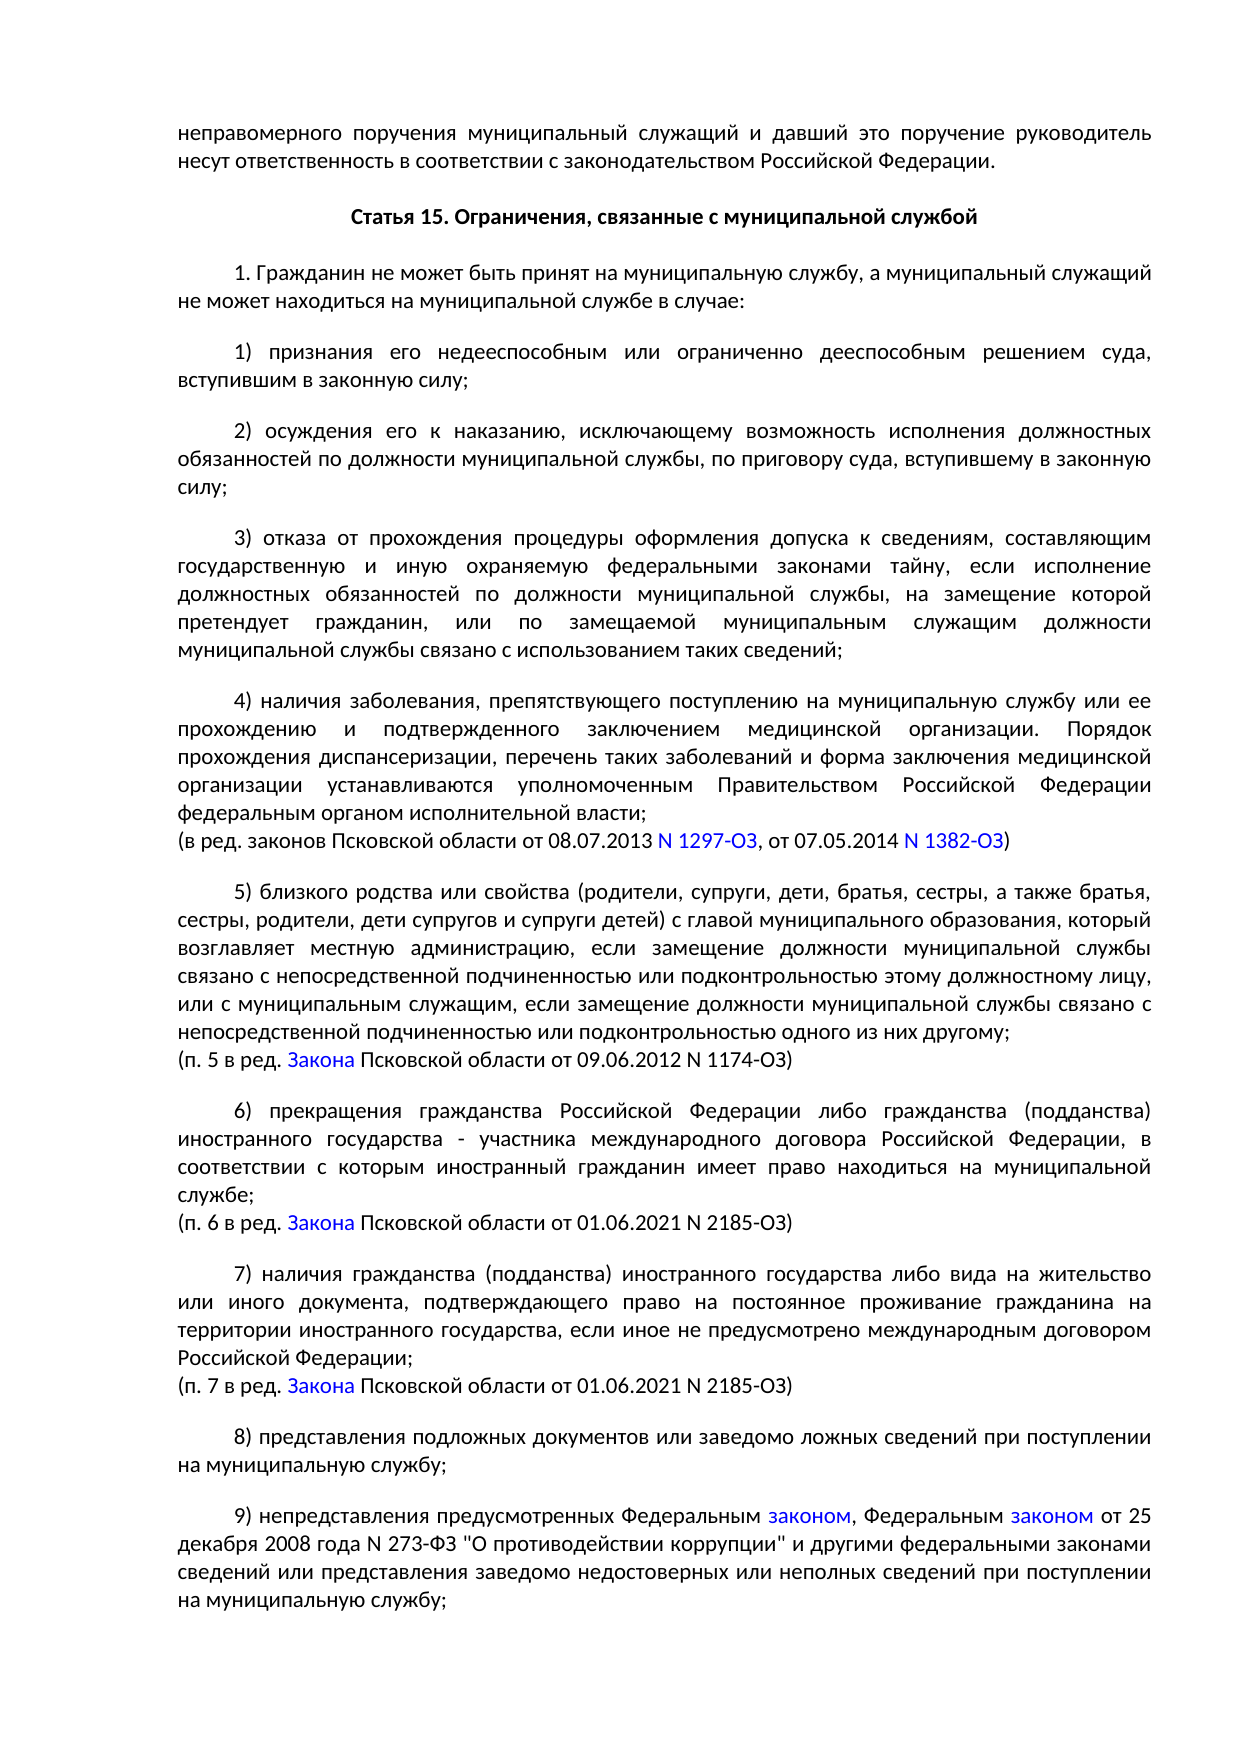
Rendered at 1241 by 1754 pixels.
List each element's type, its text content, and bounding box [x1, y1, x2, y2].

text 1) признания его недееспособным или ограниченно дееспособным решением суда, вступившим в законную силу; [177, 337, 1152, 393]
text 3) отказа от прохождения процедуры оформления допуска к сведениям, составляющим государственную и иную охраняемую федеральными законами тайну, если исполнение должностных обязанностей по должности муниципальной службы, на замещение которой претендует гражданин, или по замещаемой муниципальным служащим должности муниципальной службы связано с использованием таких сведений; [177, 523, 1152, 663]
text (п. 6 в ред. Закона Псковской области от 01.06.2021 N 2185-ОЗ) [177, 1208, 1152, 1236]
text 4) наличия заболевания, препятствующего поступлению на муниципальную службу или ее прохождению и подтвержденного заключением медицинской организации. Порядок прохождения диспансеризации, перечень таких заболеваний и форма заключения медицинской организации устанавливаются уполномоченным Правительством Российской Федерации федеральным органом исполнительной власти; [177, 686, 1152, 826]
title Статья 15. Ограничения, связанные с муниципальной службой [177, 202, 1152, 230]
text 1. Гражданин не может быть принят на муниципальную службу, а муниципальный служащий не может находиться на муниципальной службе в случае: [177, 258, 1152, 314]
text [177, 118, 1152, 174]
text (п. 5 в ред. Закона Псковской области от 09.06.2012 N 1174-ОЗ) [177, 1045, 1152, 1073]
text 6) прекращения гражданства Российской Федерации либо гражданства (подданства) иностранного государства - участника международного договора Российской Федерации, в соответствии с которым иностранный гражданин имеет право находиться на муниципальной службе; [177, 1096, 1152, 1208]
text 7) наличия гражданства (подданства) иностранного государства либо вида на жительство или иного документа, подтверждающего право на постоянное проживание гражданина на территории иностранного государства, если иное не предусмотрено международным договором Российской Федерации; [177, 1259, 1152, 1371]
text 5) близкого родства или свойства (родители, супруги, дети, братья, сестры, а также братья, сестры, родители, дети супругов и супруги детей) с главой муниципального образования, который возглавляет местную администрацию, если замещение должности муниципальной службы связано с непосредственной подчиненностью или подконтрольностью этому должностному лицу, или с муниципальным служащим, если замещение должности муниципальной службы связано с непосредственной подчиненностью или подконтрольностью одного из них другому; [177, 877, 1152, 1045]
text 2) осуждения его к наказанию, исключающему возможность исполнения должностных обязанностей по должности муниципальной службы, по приговору суда, вступившему в законную силу; [177, 416, 1152, 500]
text (п. 7 в ред. Закона Псковской области от 01.06.2021 N 2185-ОЗ) [177, 1371, 1152, 1399]
text 9) непредставления предусмотренных Федеральным законом, Федеральным законом от 25 декабря 2008 года N 273-ФЗ "О противодействии коррупции" и другими федеральными законами сведений или представления заведомо недостоверных или неполных сведений при поступлении на муниципальную службу; [177, 1501, 1152, 1613]
text (в ред. законов Псковской области от 08.07.2013 N 1297-ОЗ, от 07.05.2014 N 1382-ОЗ) [177, 826, 1152, 854]
text 8) представления подложных документов или заведомо ложных сведений при поступлении на муниципальную службу; [177, 1422, 1152, 1478]
